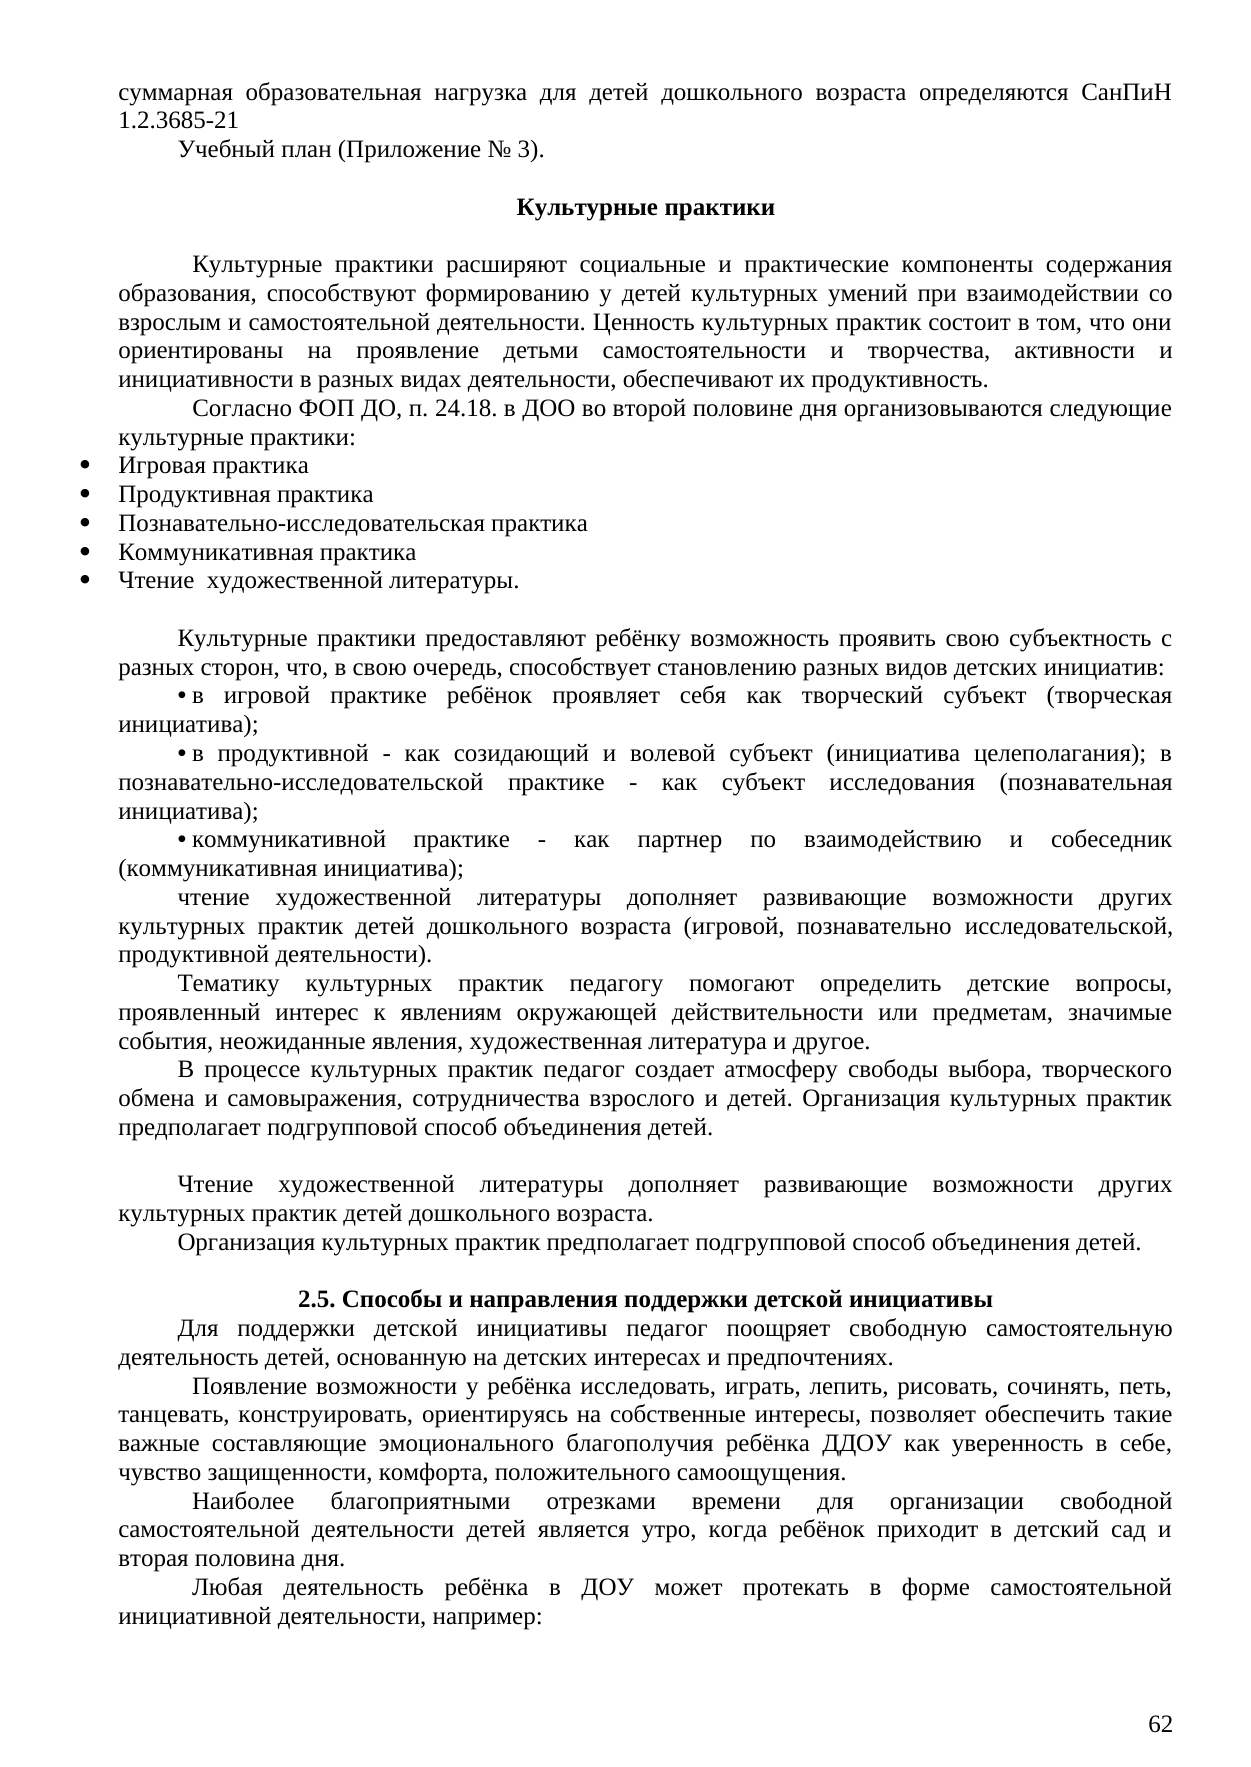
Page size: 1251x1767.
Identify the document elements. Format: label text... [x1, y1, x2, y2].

text В процессе культурных практик педагог создает атмосферу свободы выбора, творческого обмена и самовыражения, сотрудничества взрослого и детей. Организация культурных практик предполагает подгрупповой способ объединения детей. [118, 1054, 1173, 1141]
text Культурные практики расширяют социальные и практические компоненты содержания образования, способствуют формированию у детей культурных умений при взаимодействии со взрослым и самостоятельной деятельности. Ценность культурных практик состоит в том, что они ориентированы на проявление детьми самостоятельности и творчества, активности и инициативности в разных видах деятельности, обеспечивают их продуктивность. [118, 249, 1173, 393]
text Культурные практики [118, 192, 1173, 221]
list Коммуникативная практика [81, 537, 1173, 566]
text Для поддержки детской инициативы педагог поощряет свободную самостоятельную деятельность детей, основанную на детских интересах и предпочтениях. [118, 1313, 1173, 1371]
list Продуктивная практика [81, 479, 1173, 508]
subtitle 2.5. Способы и направления поддержки детской инициативы [118, 1284, 1173, 1313]
list Познавательно-исследовательская практика [81, 508, 1173, 537]
text Наиболее благоприятными отрезками времени для организации свободной самостоятельной деятельности детей является утро, когда ребёнок приходит в детский сад и вторая половина дня. [118, 1486, 1173, 1572]
list Игровая практика [81, 451, 1173, 479]
text чтение художественной литературы дополняет развивающие возможности других культурных практик детей дошкольного возраста (игровой, познавательно­ исследовательской, продуктивной деятельности). [118, 882, 1173, 968]
list в игровой практике ребёнок проявляет себя как творческий субъект (творческая инициатива); [118, 681, 1173, 738]
text Появление возможности у ребёнка исследовать, играть, лепить, рисовать, сочинять, петь, танцевать, конструировать, ориентируясь на собственные интересы, позволяет обеспечить такие важные составляющие эмоционального благополучия ребёнка ДДОУ как уверенность в себе, чувство защищенности, комфорта, положительного самоощущения. [118, 1371, 1173, 1486]
text Любая деятельность ребёнка в ДОУ может протекать в форме самостоятельной инициативной деятельности, например: [118, 1572, 1173, 1629]
list в продуктивной - как созидающий и волевой субъект (инициатива целеполагания); в познавательно-исследовательской практике - как субъект исследования (познавательная инициатива); [118, 738, 1173, 824]
text Учебный план (Приложение № 3). [118, 134, 1173, 163]
list Чтение художественной литературы. [81, 566, 1173, 594]
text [118, 77, 1173, 134]
list коммуникативной практике - как партнер по взаимодействию и собеседник (коммуникативная инициатива); [118, 824, 1173, 882]
text Тематику культурных практик педагогу помогают определить детские вопросы, проявленный интерес к явлениям окружающей действительности или предметам, значимые события, неожиданные явления, художественная литература и другое. [118, 968, 1173, 1054]
text Чтение художественной литературы дополняет развивающие возможности других культурных практик детей дошкольного возраста. [118, 1169, 1173, 1227]
text Организация культурных практик предполагает подгрупповой способ объединения детей. [118, 1227, 1173, 1256]
text Культурные практики предоставляют ребёнку возможность проявить свою субъектность с разных сторон, что, в свою очередь, способствует становлению разных видов детских инициатив: [118, 623, 1173, 681]
text Согласно ФОП ДО, п. 24.18. в ДОО во второй половине дня организовываются следующие культурные практики: [118, 393, 1173, 451]
